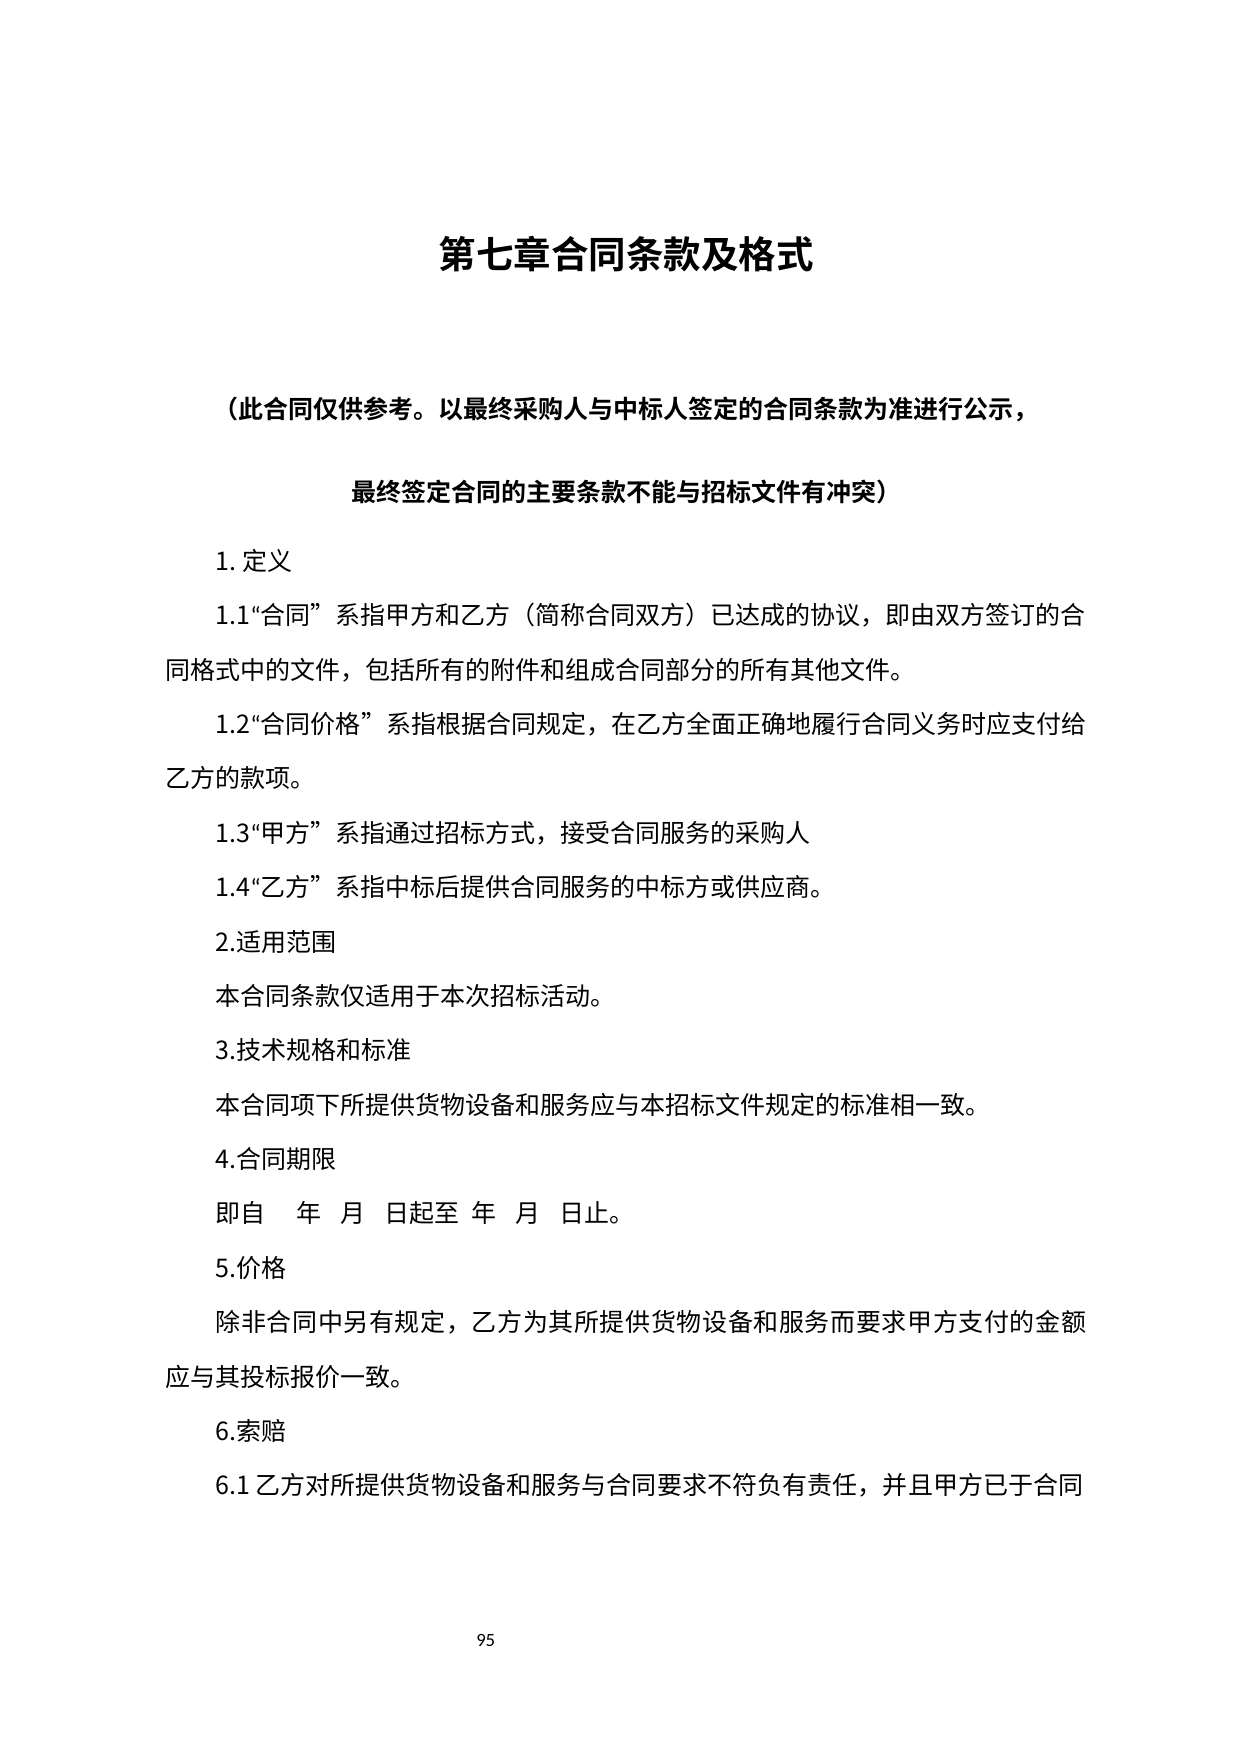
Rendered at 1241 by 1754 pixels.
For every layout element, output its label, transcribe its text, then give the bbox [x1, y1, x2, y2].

text 1.4“乙方”系指中标后提供合同服务的中标方或供应商。 [165, 868, 1087, 904]
text 3.技术规格和标准 [165, 1031, 1087, 1067]
text 1.1“合同”系指甲方和乙方（简称合同双方）已达成的协议，即由双方签订的合同格式中的文件，包括所有的附件和组成合同部分的所有其他文件。 [165, 596, 1087, 686]
text 本合同条款仅适用于本次招标活动。 [165, 976, 1087, 1013]
text 6.索赔 [165, 1411, 1087, 1448]
text （此合同仅供参考。以最终采购人与中标人签定的合同条款为准进行公示， [165, 375, 1087, 440]
text 即自 年 月 日起至 年 月 日止。 [165, 1194, 1087, 1230]
text 最终签定合同的主要条款不能与招标文件有冲突） [165, 458, 1087, 523]
text 1.3“甲方”系指通过招标方式，接受合同服务的采购人 [165, 813, 1087, 849]
text 1. 定义 [165, 541, 1087, 578]
text 4.合同期限 [165, 1139, 1087, 1176]
text 除非合同中另有规定，乙方为其所提供货物设备和服务而要求甲方支付的金额应与其投标报价一致。 [165, 1303, 1087, 1393]
text 2.适用范围 [165, 922, 1087, 958]
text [165, 1466, 1087, 1502]
text 5.价格 [165, 1248, 1087, 1284]
text 本合同项下所提供货物设备和服务应与本招标文件规定的标准相一致。 [165, 1085, 1087, 1121]
text 1.2“合同价格”系指根据合同规定，在乙方全面正确地履行合同义务时应支付给乙方的款项。 [165, 704, 1087, 795]
text 第七章合同条款及格式 [165, 219, 1087, 284]
